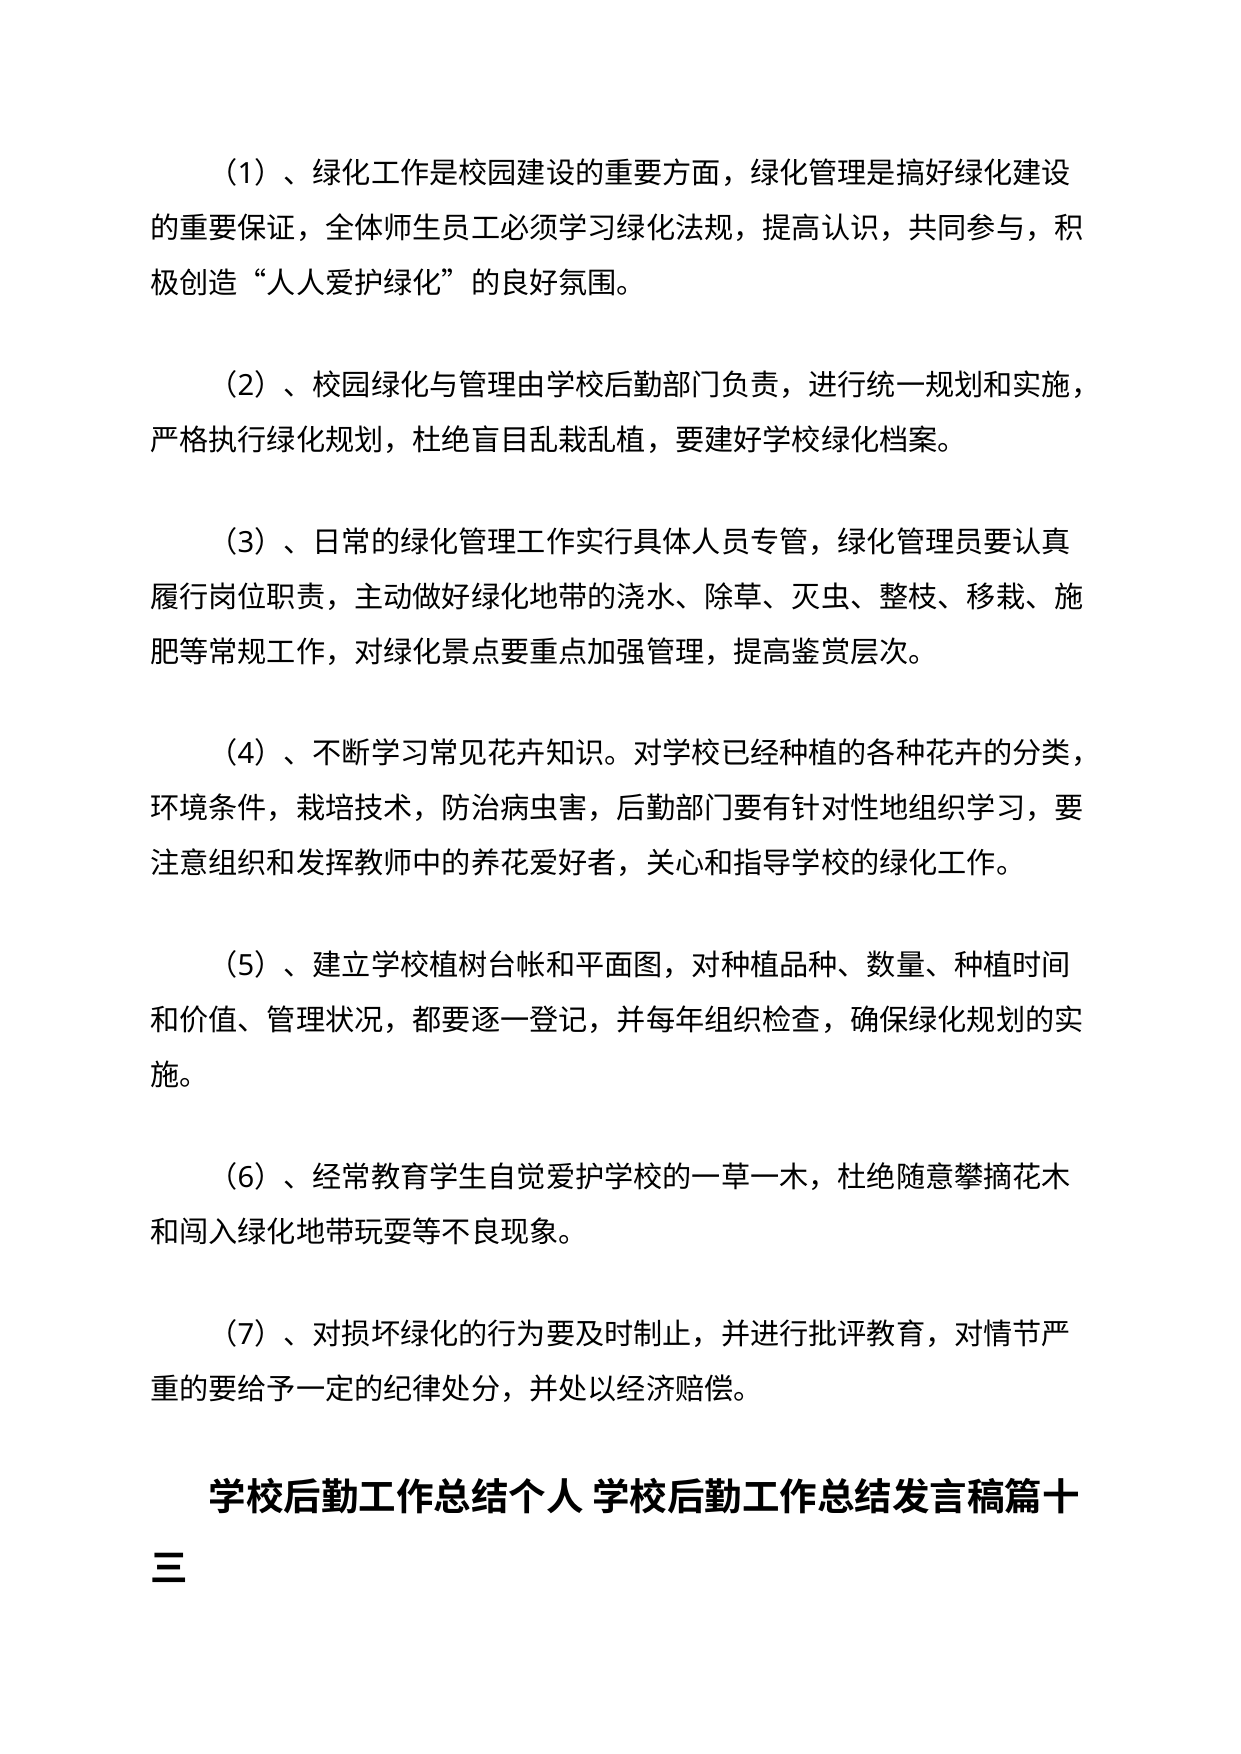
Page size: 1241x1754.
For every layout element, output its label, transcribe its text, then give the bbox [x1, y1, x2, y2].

text （5）、建立学校植树台帐和平面图，对种植品种、数量、种植时间和价值、管理状况，都要逐一登记，并每年组织检查，确保绿化规划的实施。 [150, 942, 1090, 1094]
text （4）、不断学习常见花卉知识。对学校已经种植的各种花卉的分类，环境条件，栽培技术，防治病虫害，后勤部门要有针对性地组织学习，要注意组织和发挥教师中的养花爱好者，关心和指导学校的绿化工作。 [150, 730, 1090, 882]
text （2）、校园绿化与管理由学校后勤部门负责，进行统一规划和实施，严格执行绿化规划，杜绝盲目乱栽乱植，要建好学校绿化档案。 [150, 362, 1090, 459]
text （1）、绿化工作是校园建设的重要方面，绿化管理是搞好绿化建设的重要保证，全体师生员工必须学习绿化法规，提高认识，共同参与，积极创造“人人爱护绿化”的良好氛围。 [150, 150, 1090, 302]
text 学校后勤工作总结个人 学校后勤工作总结发言稿篇十三 [150, 1467, 1090, 1592]
text （7）、对损坏绿化的行为要及时制止，并进行批评教育，对情节严重的要给予一定的纪律处分，并处以经济赔偿。 [150, 1310, 1090, 1407]
text （6）、经常教育学生自觉爱护学校的一草一木，杜绝随意攀摘花木和闯入绿化地带玩耍等不良现象。 [150, 1153, 1090, 1251]
text （3）、日常的绿化管理工作实行具体人员专管，绿化管理员要认真履行岗位职责，主动做好绿化地带的浇水、除草、灭虫、整枝、移栽、施肥等常规工作，对绿化景点要重点加强管理，提高鉴赏层次。 [150, 518, 1090, 671]
